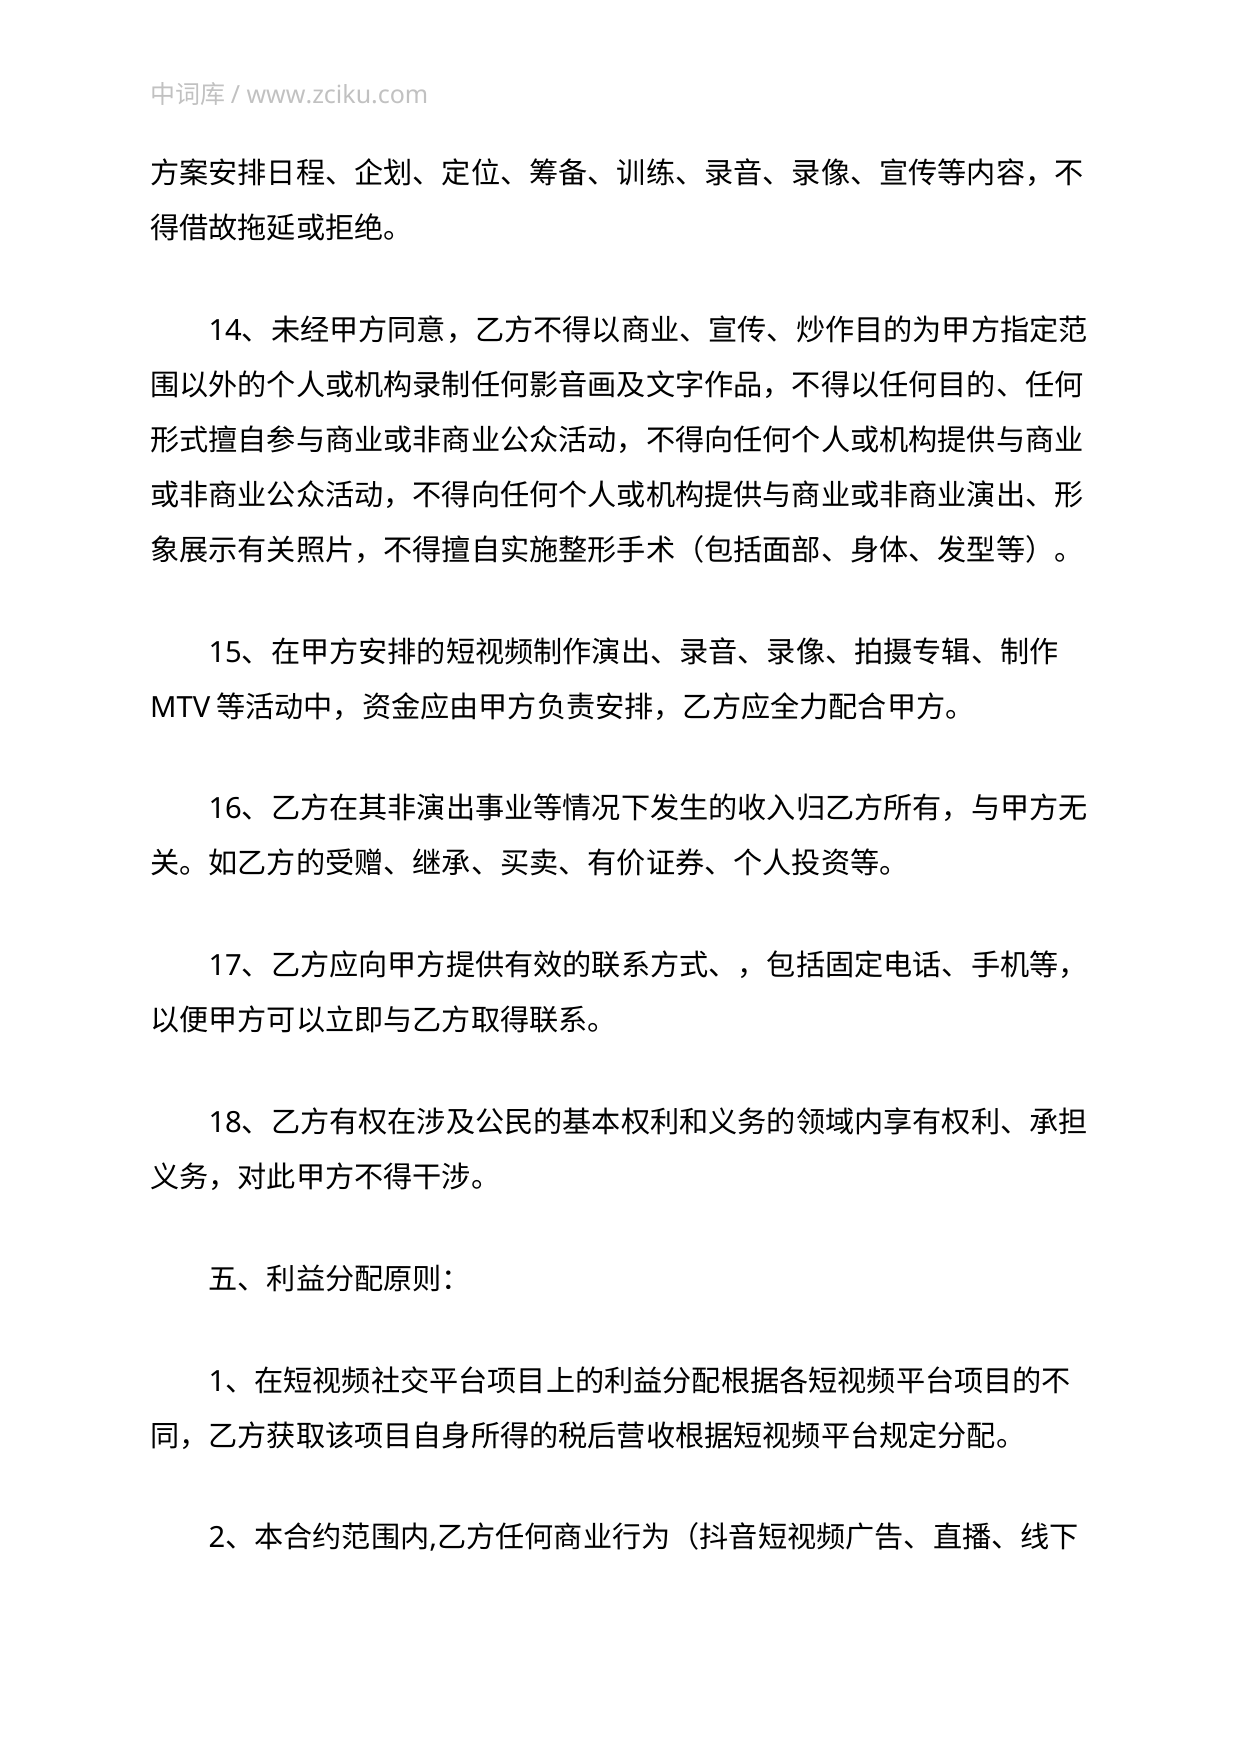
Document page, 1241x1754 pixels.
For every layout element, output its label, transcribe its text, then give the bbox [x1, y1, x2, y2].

text 14、未经甲方同意，乙方不得以商业、宣传、炒作目的为甲方指定范围以外的个人或机构录制任何影音画及文字作品，不得以任何目的、任何形式擅自参与商业或非商业公众活动，不得向任何个人或机构提供与商业或非商业公众活动，不得向任何个人或机构提供与商业或非商业演出、形象展示有关照片，不得擅自实施整形手术（包括面部、身体、发型等）。 [150, 307, 1090, 569]
text 18、乙方有权在涉及公民的基本权利和义务的领域内享有权利、承担义务，对此甲方不得干涉。 [150, 1099, 1090, 1196]
text 17、乙方应向甲方提供有效的联系方式、，包括固定电话、手机等，以便甲方可以立即与乙方取得联系。 [150, 942, 1090, 1039]
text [150, 1514, 1090, 1556]
text 1、在短视频社交平台项目上的利益分配根据各短视频平台项目的不同，乙方获取该项目自身所得的税后营收根据短视频平台规定分配。 [150, 1357, 1090, 1454]
text 16、乙方在其非演出事业等情况下发生的收入归乙方所有，与甲方无关。如乙方的受赠、继承、买卖、有价证券、个人投资等。 [150, 785, 1090, 882]
text 15、在甲方安排的短视频制作演出、录音、录像、拍摄专辑、制作MTV等活动中，资金应由甲方负责安排，乙方应全力配合甲方。 [150, 628, 1090, 726]
text 五、利益分配原则： [150, 1255, 1090, 1298]
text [150, 150, 1090, 247]
